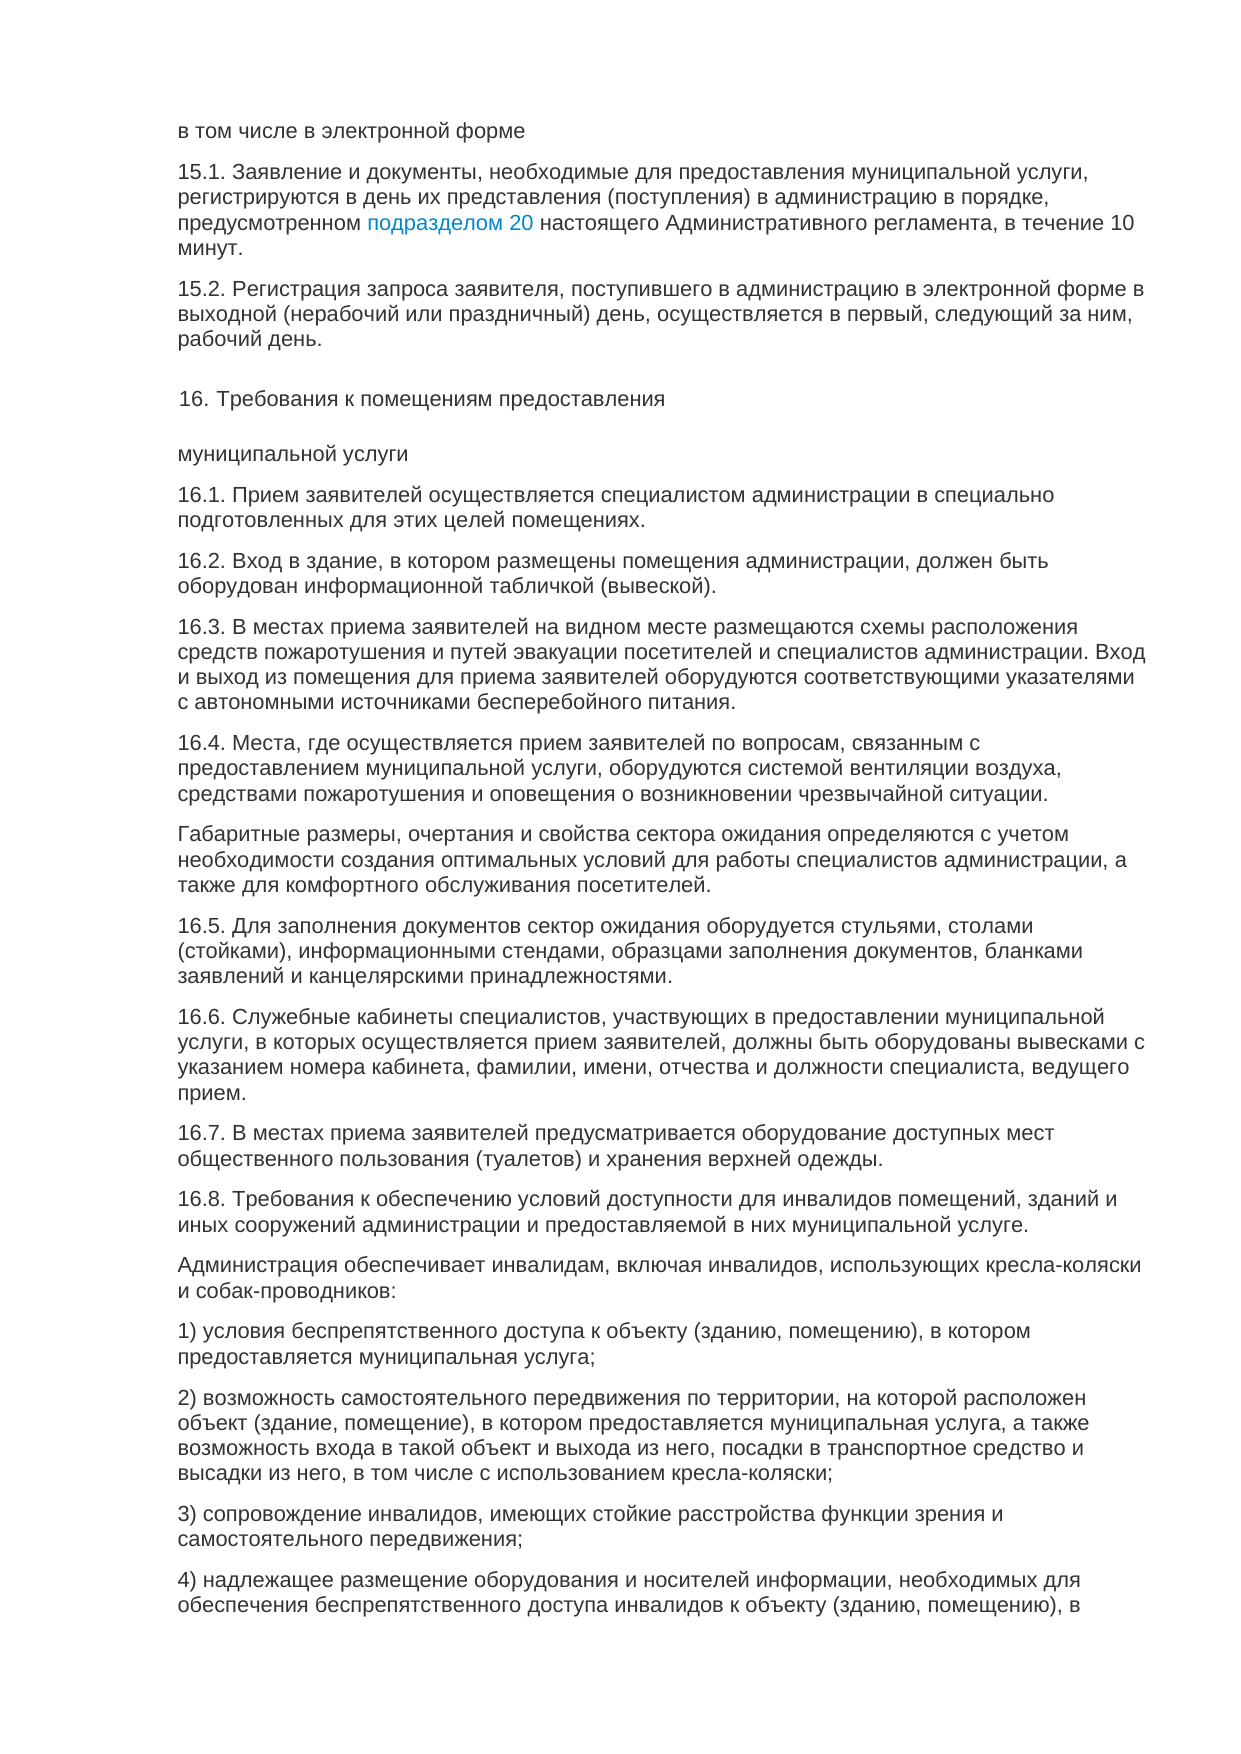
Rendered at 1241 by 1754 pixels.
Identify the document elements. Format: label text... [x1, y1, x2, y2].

text 1) условия беспрепятственного доступа к объекту (зданию, помещению), в котором предоставляется муниципальная услуга; [177, 1318, 1152, 1369]
text 16.5. Для заполнения документов сектор ожидания оборудуется стульями, столами (стойками), информационными стендами, образцами заполнения документов, бланками заявлений и канцелярскими принадлежностями. [177, 912, 1152, 988]
text 15.1. Заявление и документы, необходимые для предоставления муниципальной услуги, регистрируются в день их представления (поступления) в администрацию в порядке, предусмотренном подразделом 20 настоящего Административного регламента, в течение 10 минут. [177, 159, 1152, 260]
text 16.8. Требования к обеспечению условий доступности для инвалидов помещений, зданий и иных сооружений администрации и предоставляемой в них муниципальной услуге. [177, 1186, 1152, 1237]
text 16.6. Служебные кабинеты специалистов, участвующих в предоставлении муниципальной услуги, в которых осуществляется прием заявителей, должны быть оборудованы вывесками с указанием номера кабинета, фамилии, имени, отчества и должности специалиста, ведущего прием. [177, 1004, 1152, 1104]
text 16.2. Вход в здание, в котором размещены помещения администрации, должен быть оборудован информационной табличкой (вывеской). [177, 547, 1152, 598]
text 3) сопровождение инвалидов, имеющих стойкие расстройства функции зрения и самостоятельного передвижения; [177, 1501, 1152, 1551]
text в том числе в электронной форме [177, 118, 1152, 143]
text 16.4. Места, где осуществляется прием заявителей по вопросам, связанным с предоставлением муниципальной услуги, оборудуются системой вентиляции воздуха, средствами пожаротушения и оповещения о возникновении чрезвычайной ситуации. [177, 730, 1152, 806]
text 16.3. В местах приема заявителей на видном месте размещаются схемы расположения средств пожаротушения и путей эвакуации посетителей и специалистов администрации. Вход и выход из помещения для приема заявителей оборудуются соответствующими указателями с автономными источниками бесперебойного питания. [177, 613, 1152, 714]
text муниципальной услуги [177, 441, 1152, 466]
list Требования к помещениям предоставления [179, 380, 1152, 411]
text 2) возможность самостоятельного передвижения по территории, на которой расположен объект (здание, помещение), в котором предоставляется муниципальная услуга, а также возможность входа в такой объект и выхода из него, посадки в транспортное средство и высадки из него, в том числе с использованием кресла-коляски; [177, 1384, 1152, 1485]
text Габаритные размеры, очертания и свойства сектора ожидания определяются с учетом необходимости создания оптимальных условий для работы специалистов администрации, а также для комфортного обслуживания посетителей. [177, 821, 1152, 897]
text Администрация обеспечивает инвалидам, включая инвалидов, использующих кресла-коляски и собак-проводников: [177, 1252, 1152, 1303]
text 15.2. Регистрация запроса заявителя, поступившего в администрацию в электронной форме в выходной (нерабочий или праздничный) день, осуществляется в первый, следующий за ним, рабочий день. [177, 275, 1152, 351]
text 16.1. Прием заявителей осуществляется специалистом администрации в специально подготовленных для этих целей помещениях. [177, 481, 1152, 532]
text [177, 1567, 1152, 1617]
text 16.7. В местах приема заявителей предусматривается оборудование доступных мест общественного пользования (туалетов) и хранения верхней одежды. [177, 1120, 1152, 1171]
